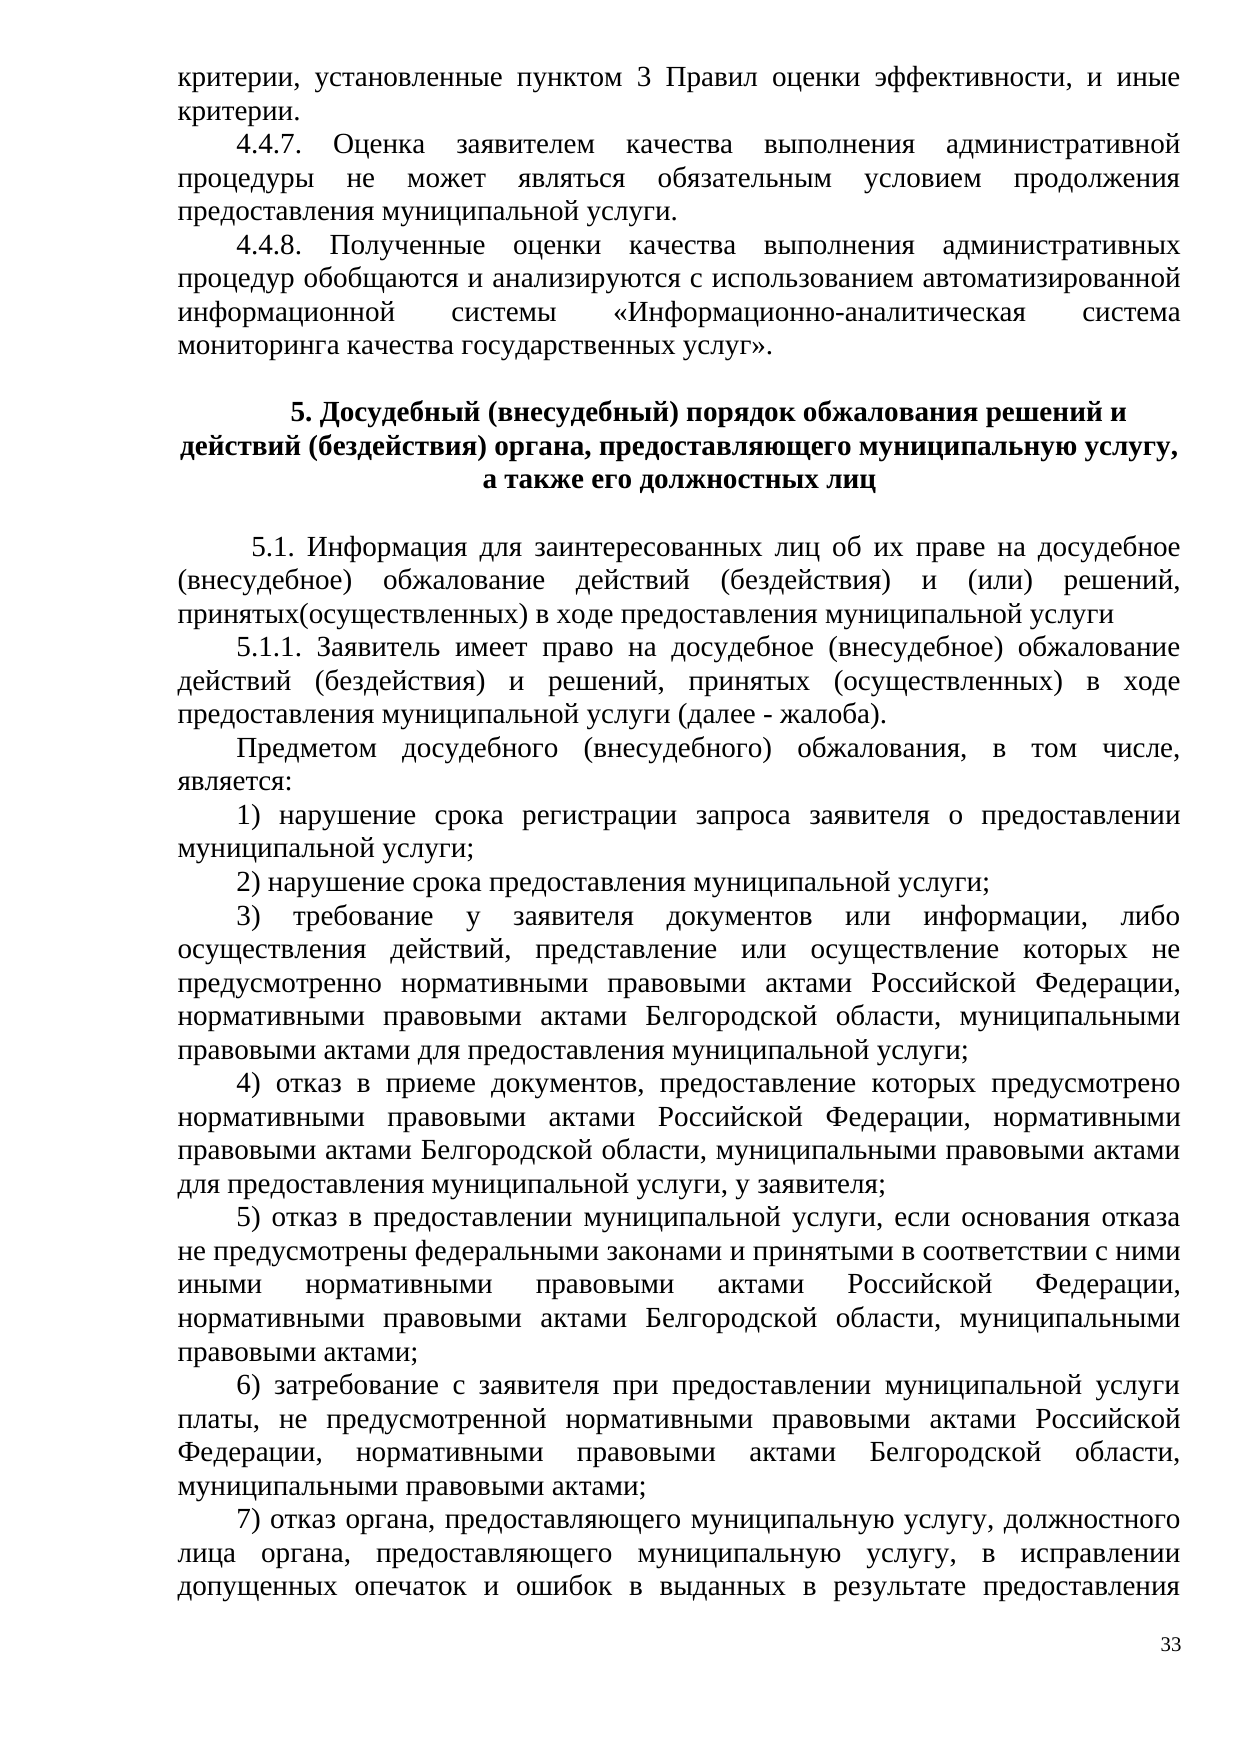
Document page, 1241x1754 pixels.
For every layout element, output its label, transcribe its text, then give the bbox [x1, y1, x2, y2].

text 2) нарушение срока предоставления муниципальной услуги; [177, 864, 1181, 898]
text Предметом досудебного (внесудебного) обжалования, в том числе, является: [177, 730, 1181, 797]
text 5.1. Информация для заинтересованных лиц об их праве на досудебное (внесудебное) обжалование действий (бездействия) и (или) решений, принятых(осуществленных) в ходе предоставления муниципальной услуги [177, 529, 1181, 629]
text 5. Досудебный (внесудебный) порядок обжалования решений и действий (бездействия) органа, предоставляющего муниципальную услугу, а также его должностных лиц [177, 394, 1181, 495]
text 6) затребование с заявителя при предоставлении муниципальной услуги платы, не предусмотренной нормативными правовыми актами Российской Федерации, нормативными правовыми актами Белгородской области, муниципальными правовыми актами; [177, 1367, 1181, 1501]
text 4.4.7. Оценка заявителем качества выполнения административной процедуры не может являться обязательным условием продолжения предоставления муниципальной услуги. [177, 126, 1181, 227]
text 4) отказ в приеме документов, предоставление которых предусмотрено нормативными правовыми актами Российской Федерации, нормативными правовыми актами Белгородской области, муниципальными правовыми актами для предоставления муниципальной услуги, у заявителя; [177, 1065, 1181, 1199]
text 1) нарушение срока регистрации запроса заявителя о предоставлении муниципальной услуги; [177, 797, 1181, 864]
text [177, 1501, 1181, 1602]
text 3) требование у заявителя документов или информации, либо осуществления действий, представление или осуществление которых не предусмотренно нормативными правовыми актами Российской Федерации, нормативными правовыми актами Белгородской области, муниципальными правовыми актами для предоставления муниципальной услуги; [177, 898, 1181, 1065]
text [177, 59, 1181, 126]
text 5) отказ в предоставлении муниципальной услуги, если основания отказа не предусмотрены федеральными законами и принятыми в соответствии с ними иными нормативными правовыми актами Российской Федерации, нормативными правовыми актами Белгородской области, муниципальными правовыми актами; [177, 1199, 1181, 1367]
text 5.1.1. Заявитель имеет право на досудебное (внесудебное) обжалование действий (бездействия) и решений, принятых (осуществленных) в ходе предоставления муниципальной услуги (далее - жалоба). [177, 629, 1181, 730]
text 4.4.8. Полученные оценки качества выполнения административных процедур обобщаются и анализируются с использованием автоматизированной информационной системы «Информационно-аналитическая система мониторинга качества государственных услуг». [177, 227, 1181, 361]
